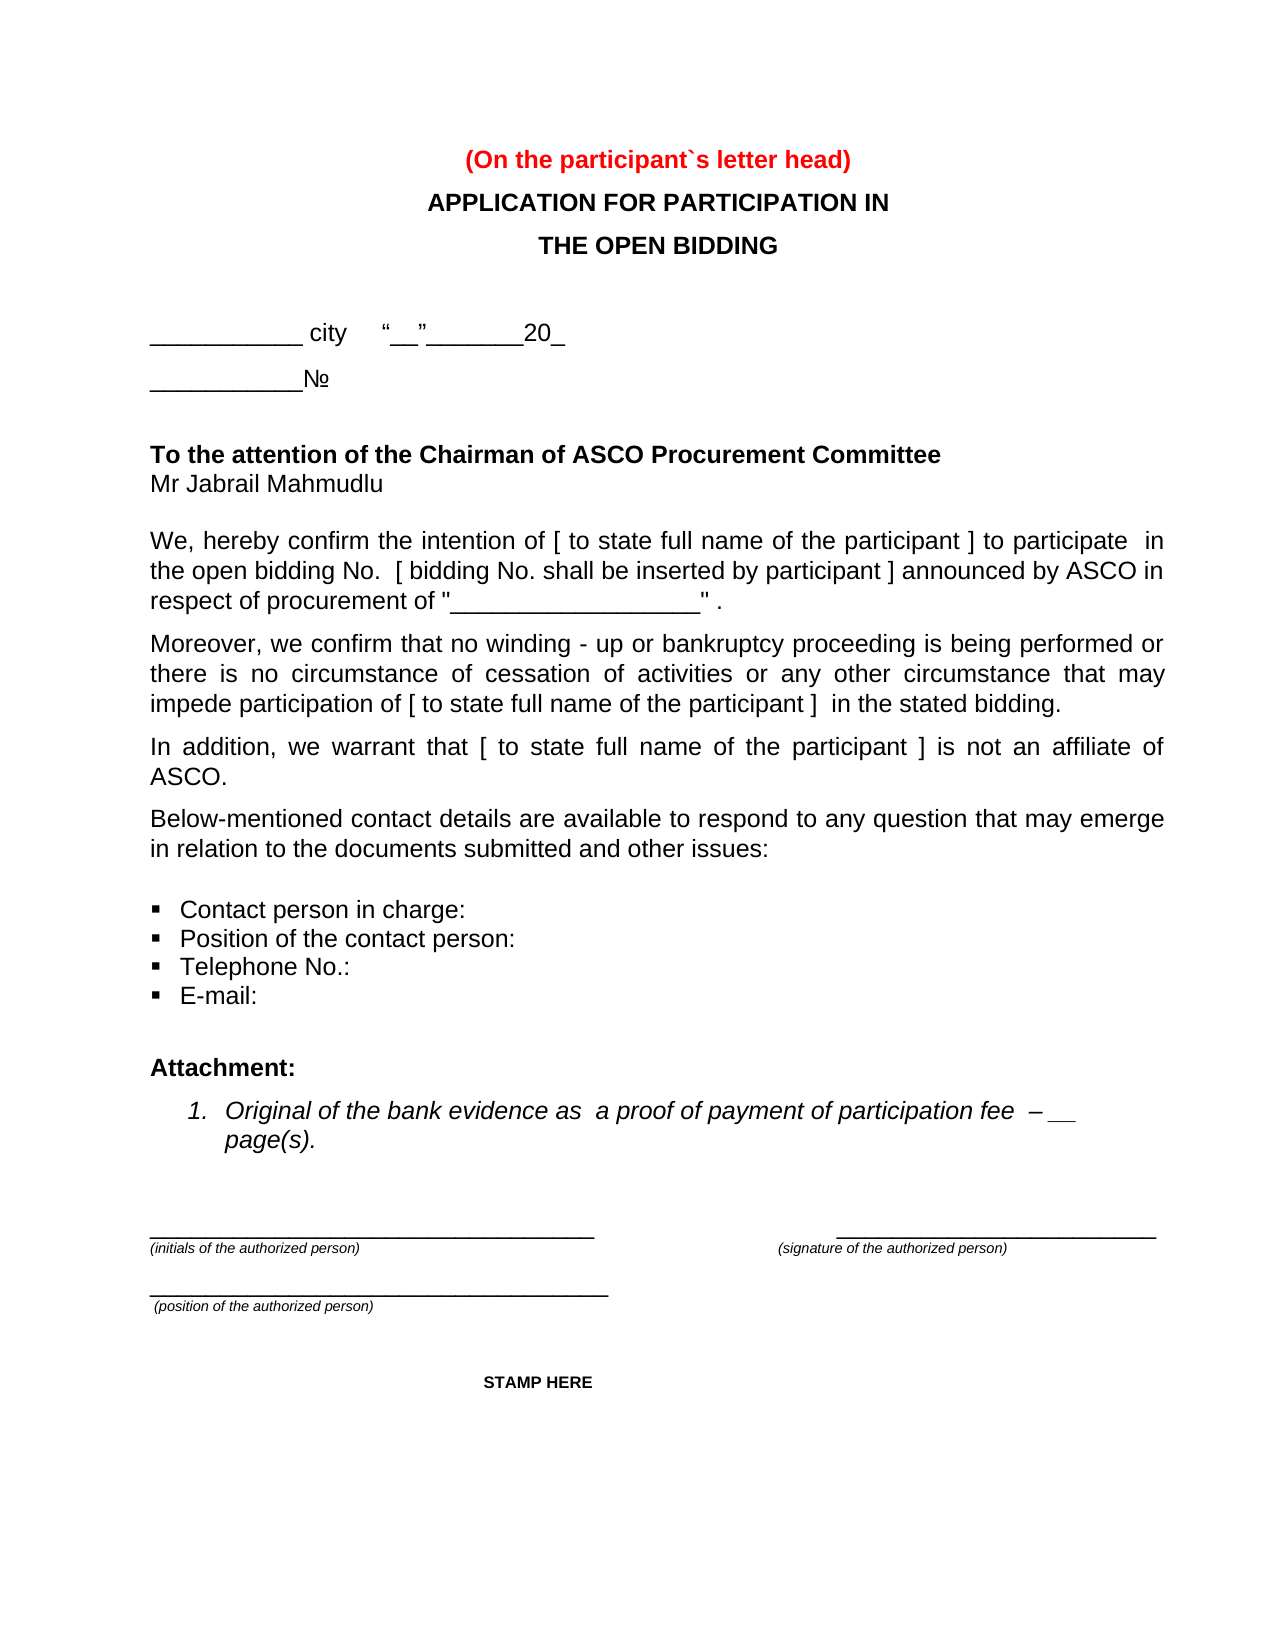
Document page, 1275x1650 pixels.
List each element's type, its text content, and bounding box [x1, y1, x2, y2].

list Contact person in charge: [150, 895, 1167, 923]
list Original of the bank evidence as a proof of payment of participation fee – __ page(s). [187, 1096, 1167, 1154]
text (initials of the authorized person) (signature of the authorized person) [150, 1240, 1167, 1269]
text ___________ city “__”_______20_ [150, 317, 1167, 346]
text (On the participant`s letter head) [150, 145, 1167, 174]
list E-mail: [150, 981, 1167, 1010]
list Position of the contact person: [150, 923, 1167, 952]
text In addition, we warrant that [ to state full name of the participant ] is not an affiliate of ASCO. [150, 732, 1167, 791]
text ___________№ [150, 364, 1167, 393]
list Telephone No.: [150, 952, 1167, 981]
text We, hereby confirm the intention of [ to state full name of the participant ] to participate in the open bidding No. [ bidding No. shall be inserted by participant ] announced by ASCO in respect of procurement of "__________________" . [150, 526, 1167, 615]
text Mr Jabrail Mahmudlu [150, 468, 1167, 497]
text Moreover, we confirm that no winding - up or bankruptcy proceeding is being performed or there is no circumstance of cessation of activities or any other circumstance that may impede participation of [ to state full name of the participant ] in the stated bidding. [150, 629, 1167, 718]
text Attachment: [150, 1053, 1167, 1082]
text ________________________________ _______________________ [150, 1211, 1167, 1240]
text To the attention of the Chairman of ASCO Procurement Committee [150, 440, 1167, 468]
text Below-mentioned contact details are available to respond to any question that may emerge in relation to the documents submitted and other issues: [150, 804, 1167, 863]
text APPLICATION FOR PARTICIPATION IN [150, 188, 1167, 217]
text _________________________________ [150, 1269, 1167, 1298]
text (position of the authorized person) [150, 1298, 1167, 1326]
text THE OPEN BIDDING [150, 231, 1167, 260]
text STAMP HERE [150, 1372, 1167, 1392]
